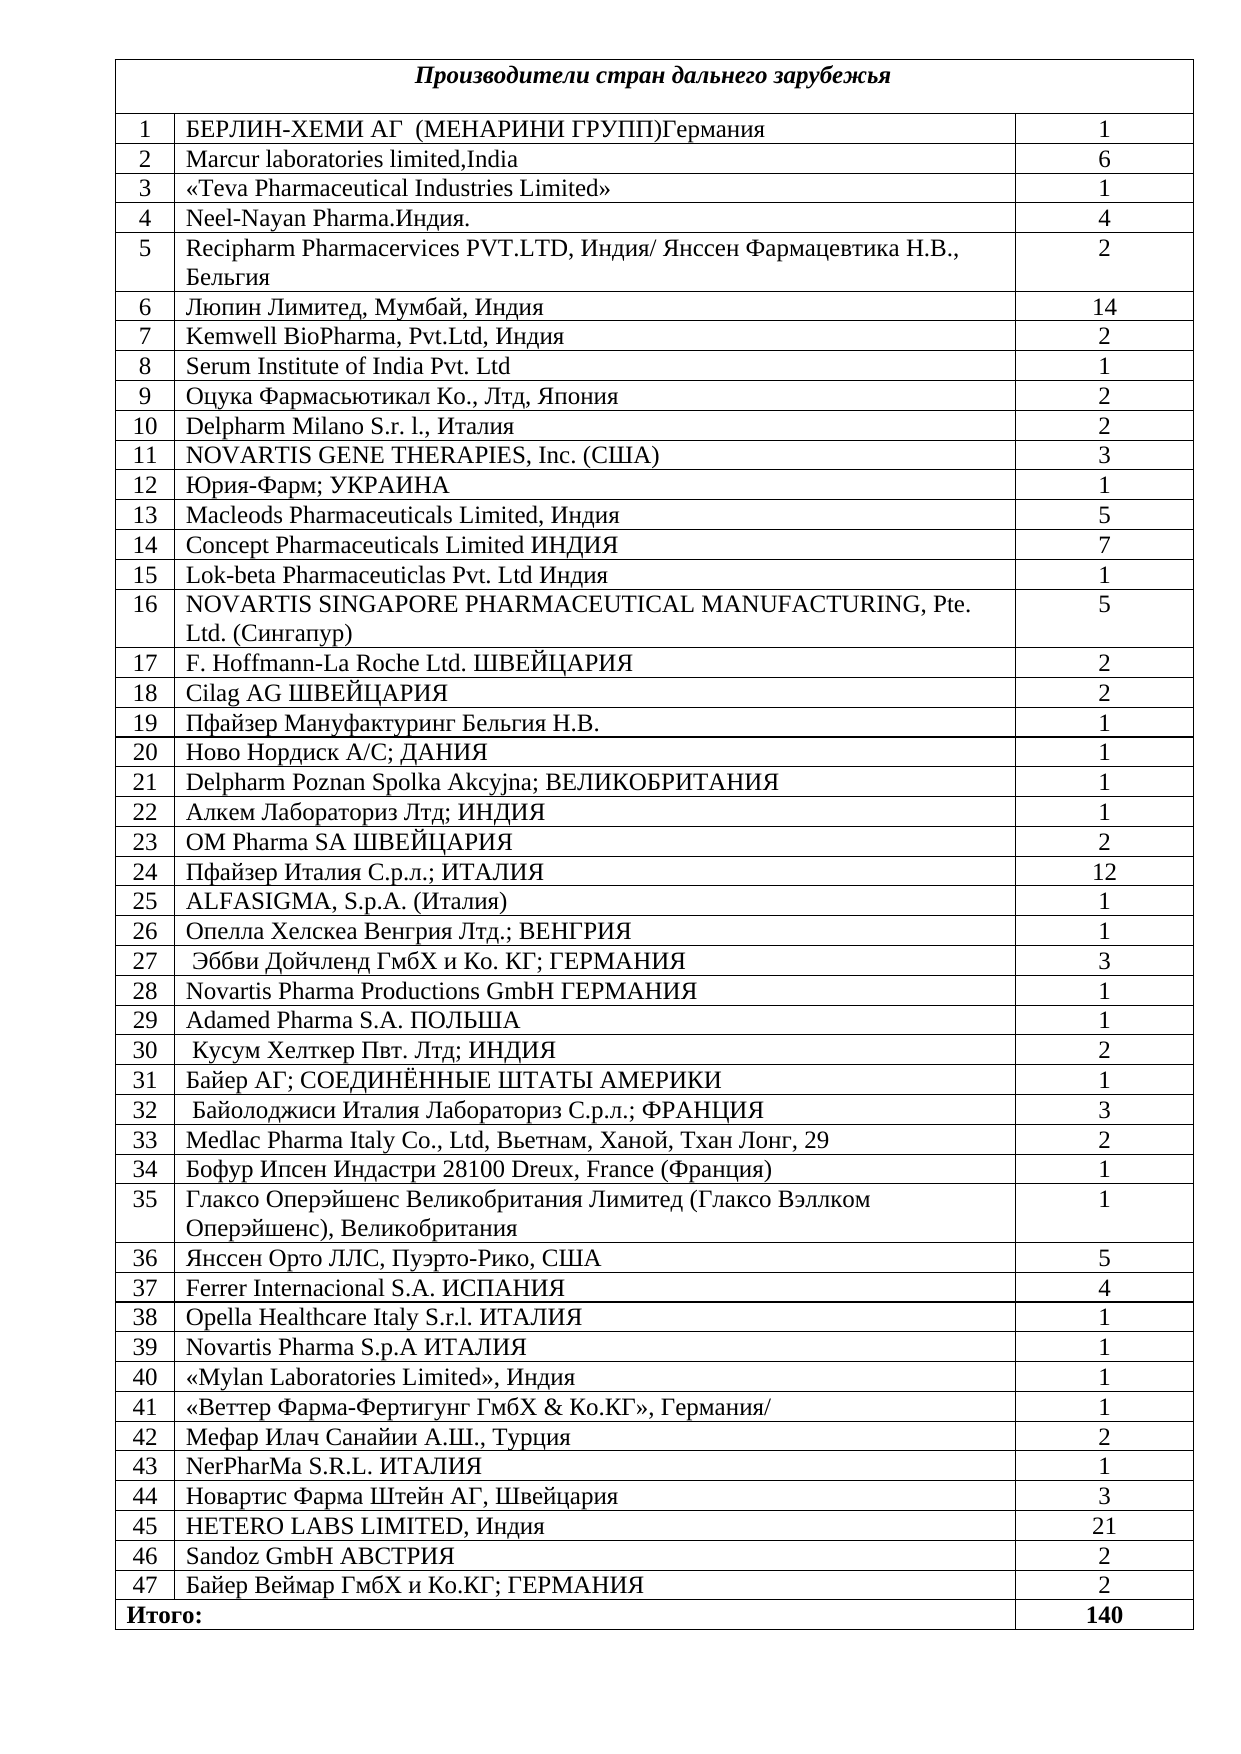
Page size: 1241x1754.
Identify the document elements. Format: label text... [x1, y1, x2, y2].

table_cell 3 [1016, 1481, 1193, 1510]
table_cell 1 [1016, 351, 1193, 380]
table_cell Алкем Лабораториз Лтд; ИНДИЯ [175, 797, 1015, 826]
table_cell Маcleods Pharmaceuticals Limited, Индия [175, 500, 1015, 529]
table_cell Люпин Лимитед, Мумбай, Индия [175, 292, 1015, 320]
table_cell 8 [116, 351, 174, 380]
table_cell 1 [1016, 114, 1193, 143]
table_cell Производители стран дальнего зарубежья [116, 60, 1193, 113]
table_cell 33 [116, 1125, 174, 1153]
table_cell 3 [116, 174, 174, 202]
table_cell 1 [1016, 1362, 1193, 1391]
table_cell Байер АГ; СОЕДИНЁННЫЕ ШТАТЫ АМЕРИКИ [175, 1065, 1015, 1094]
table_cell 36 [116, 1243, 174, 1272]
table_cell Байер Веймар ГмбХ и Ко.КГ; ГЕРМАНИЯ [175, 1571, 1015, 1599]
table_cell 1 [1016, 174, 1193, 202]
table_cell 2 [1016, 678, 1193, 707]
table_cell Opella Healthcare Italy S.r.l. ИТАЛИЯ [175, 1303, 1015, 1331]
table_cell 2 [1016, 1541, 1193, 1569]
table_cell NOVARTIS GENE THERAPIES, Inc. (США) [175, 441, 1015, 469]
table_cell 5 [1016, 590, 1193, 647]
table_cell Мефар Илач Санайии А.Ш., Турция [175, 1422, 1015, 1450]
table_cell Delpharm Poznan Spolka Akcyjna; ВЕЛИКОБРИТАНИЯ [175, 767, 1015, 796]
table_cell 12 [1016, 857, 1193, 885]
table_cell 22 [116, 797, 174, 826]
table_cell 47 [116, 1571, 174, 1599]
table_cell «Mylan Laboratories Limited», Индия [175, 1362, 1015, 1391]
table_cell Глаксо Оперэйшенс Великобритания Лимитед (Глаксо Вэллком Оперэйшенс), Великобритания [175, 1184, 1015, 1242]
table_cell 4 [116, 203, 174, 232]
table_cell OM Pharma SA ШВЕЙЦАРИЯ [175, 827, 1015, 856]
table_cell 15 [116, 560, 174, 588]
table_cell 35 [116, 1184, 174, 1242]
table_cell 1 [1016, 708, 1193, 736]
table_cell Юрия-Фарм; УКРАИНА [175, 470, 1015, 499]
table_cell 30 [116, 1035, 174, 1064]
table_cell 1 [1016, 560, 1193, 588]
table_cell 1 [116, 114, 174, 143]
table_cell 46 [116, 1541, 174, 1569]
table_cell 7 [116, 321, 174, 350]
table_cell 18 [116, 678, 174, 707]
table_cell 44 [116, 1481, 174, 1510]
table_cell 17 [116, 648, 174, 677]
table_cell 1 [1016, 916, 1193, 945]
table_cell 14 [1016, 292, 1193, 320]
table_cell 3 [1016, 946, 1193, 975]
table_cell HETERO LABS LIMITED, Индия [175, 1511, 1015, 1540]
table_cell Ferrer Internacional S.A. ИСПАНИЯ [175, 1273, 1015, 1301]
table_cell 19 [116, 708, 174, 736]
table_cell Medlac Pharma Italy Co., Ltd, Вьетнам, Ханой, Тхан Лонг, 29 [175, 1125, 1015, 1153]
table_cell 1 [1016, 886, 1193, 915]
table_cell 43 [116, 1451, 174, 1480]
table_cell 2 [1016, 411, 1193, 439]
table_cell 31 [116, 1065, 174, 1094]
table_cell NerPharMa S.R.L. ИТАЛИЯ [175, 1451, 1015, 1480]
table_cell 11 [116, 441, 174, 469]
table_cell 2 [1016, 381, 1193, 410]
table_cell 5 [116, 233, 174, 291]
table_cell 39 [116, 1332, 174, 1361]
table_cell 1 [1016, 1451, 1193, 1480]
table_cell 2 [1016, 233, 1193, 291]
table_cell 29 [116, 1006, 174, 1034]
table_cell 2 [1016, 1125, 1193, 1153]
table_cell Concept Pharmaceuticals Limited ИНДИЯ [175, 530, 1015, 559]
table_cell Lok-beta Pharmaceuticlas Pvt. Ltd Индия [175, 560, 1015, 588]
table_cell 21 [1016, 1511, 1193, 1540]
table_cell Novartis Pharma Productions GmbH ГЕРМАНИЯ [175, 976, 1015, 1004]
table_cell Sandoz GmbH АВСТРИЯ [175, 1541, 1015, 1569]
table_cell NOVARTIS SINGAPORE PHARMACEUTICAL MANUFACTURING, Pte. Ltd. (Сингапур) [175, 590, 1015, 647]
table_cell 26 [116, 916, 174, 945]
table_cell 5 [1016, 500, 1193, 529]
table_cell Янссен Орто ЛЛС, Пуэрто-Рико, США [175, 1243, 1015, 1272]
table_cell Kemwell BioPharma, Pvt.Ltd, Индия [175, 321, 1015, 350]
table_cell 2 [1016, 1035, 1193, 1064]
table_cell 45 [116, 1511, 174, 1540]
table_cell 6 [116, 292, 174, 320]
table_cell 1 [1016, 1184, 1193, 1242]
table_cell 2 [1016, 648, 1193, 677]
table_cell 1 [1016, 1155, 1193, 1183]
table_cell 12 [116, 470, 174, 499]
table_cell 3 [1016, 441, 1193, 469]
table_cell 1 [1016, 1332, 1193, 1361]
table_cell F. Hoffmann-La Roche Ltd. ШВЕЙЦАРИЯ [175, 648, 1015, 677]
table_cell 9 [116, 381, 174, 410]
table_cell Байолоджиси Италия Лабораториз С.р.л.; ФРАНЦИЯ [175, 1095, 1015, 1124]
table_cell Marcur laboratories limited,India [175, 144, 1015, 172]
table_cell 16 [116, 590, 174, 647]
table_cell Recipharm Pharmacervices PVT.LTD, Индия/ Янссен Фармацевтика Н.В., Бельгия [175, 233, 1015, 291]
table_cell 1 [1016, 1392, 1193, 1421]
table_cell Пфайзер Италия С.р.л.; ИТАЛИЯ [175, 857, 1015, 885]
table_cell 2 [1016, 321, 1193, 350]
table_cell БЕРЛИН-ХЕМИ АГ (МЕНАРИНИ ГРУПП)Германия [175, 114, 1015, 143]
table_cell Оцука Фармасьютикал Ко., Лтд, Япония [175, 381, 1015, 410]
table_cell 13 [116, 500, 174, 529]
table_cell 23 [116, 827, 174, 856]
table_cell Serum Institute of India Pvt. Ltd [175, 351, 1015, 380]
table_cell 1 [1016, 976, 1193, 1004]
table_cell 5 [1016, 1243, 1193, 1272]
table_cell 1 [1016, 470, 1193, 499]
table_cell 2 [1016, 1571, 1193, 1599]
table_cell 25 [116, 886, 174, 915]
table_cell 140 [1016, 1600, 1193, 1629]
table_cell Кусум Хелткер Пвт. Лтд; ИНДИЯ [175, 1035, 1015, 1064]
table_cell Эббви Дойчленд ГмбХ и Ко. КГ; ГЕРМАНИЯ [175, 946, 1015, 975]
table_cell 37 [116, 1273, 174, 1301]
table_cell 28 [116, 976, 174, 1004]
table_cell Novartis Pharma S.p.A ИТАЛИЯ [175, 1332, 1015, 1361]
table_cell Adamed Pharma S.A. ПОЛЬША [175, 1006, 1015, 1034]
table_cell Опелла Хелскеа Венгрия Лтд.; ВЕНГРИЯ [175, 916, 1015, 945]
table_cell Новартис Фарма Штейн АГ, Швейцария [175, 1481, 1015, 1510]
table_cell «Teva Pharmaceutical Industries Limited» [175, 174, 1015, 202]
table_cell ALFASIGMA, S.p.A. (Италия) [175, 886, 1015, 915]
table_cell Cilag AG ШВЕЙЦАРИЯ [175, 678, 1015, 707]
table_cell 42 [116, 1422, 174, 1450]
table_cell «Веттер Фарма-Фертигунг ГмбХ & Ко.КГ», Германия/ [175, 1392, 1015, 1421]
table_cell 24 [116, 857, 174, 885]
table_cell 21 [116, 767, 174, 796]
table_cell 14 [116, 530, 174, 559]
table_cell Neel-Nayan Pharma.Индия. [175, 203, 1015, 232]
table_cell 20 [116, 738, 174, 766]
table_cell 2 [116, 144, 174, 172]
table_cell Бофур Ипсен Индастри 28100 Dreux, France (Франция) [175, 1155, 1015, 1183]
table_cell 1 [1016, 767, 1193, 796]
table_cell 41 [116, 1392, 174, 1421]
table_cell 6 [1016, 144, 1193, 172]
table_cell 27 [116, 946, 174, 975]
table_cell Ново Нордиск А/С; ДАНИЯ [175, 738, 1015, 766]
table_cell 3 [1016, 1095, 1193, 1124]
table_cell 1 [1016, 797, 1193, 826]
table_cell 40 [116, 1362, 174, 1391]
table_cell Пфайзер Мануфактуринг Бельгия Н.В. [175, 708, 1015, 736]
table_cell 4 [1016, 1273, 1193, 1301]
table_cell 2 [1016, 1422, 1193, 1450]
table_cell Delpharm Milano S.r. l., Италия [175, 411, 1015, 439]
table_cell 32 [116, 1095, 174, 1124]
table_cell Итого: [116, 1600, 1015, 1629]
table_cell 4 [1016, 203, 1193, 232]
table_cell 1 [1016, 1006, 1193, 1034]
table_cell 1 [1016, 1303, 1193, 1331]
table_cell 1 [1016, 738, 1193, 766]
table_cell 34 [116, 1155, 174, 1183]
table_cell 1 [1016, 1065, 1193, 1094]
table_cell 10 [116, 411, 174, 439]
table_cell 38 [116, 1303, 174, 1331]
table_cell 7 [1016, 530, 1193, 559]
table_cell 2 [1016, 827, 1193, 856]
